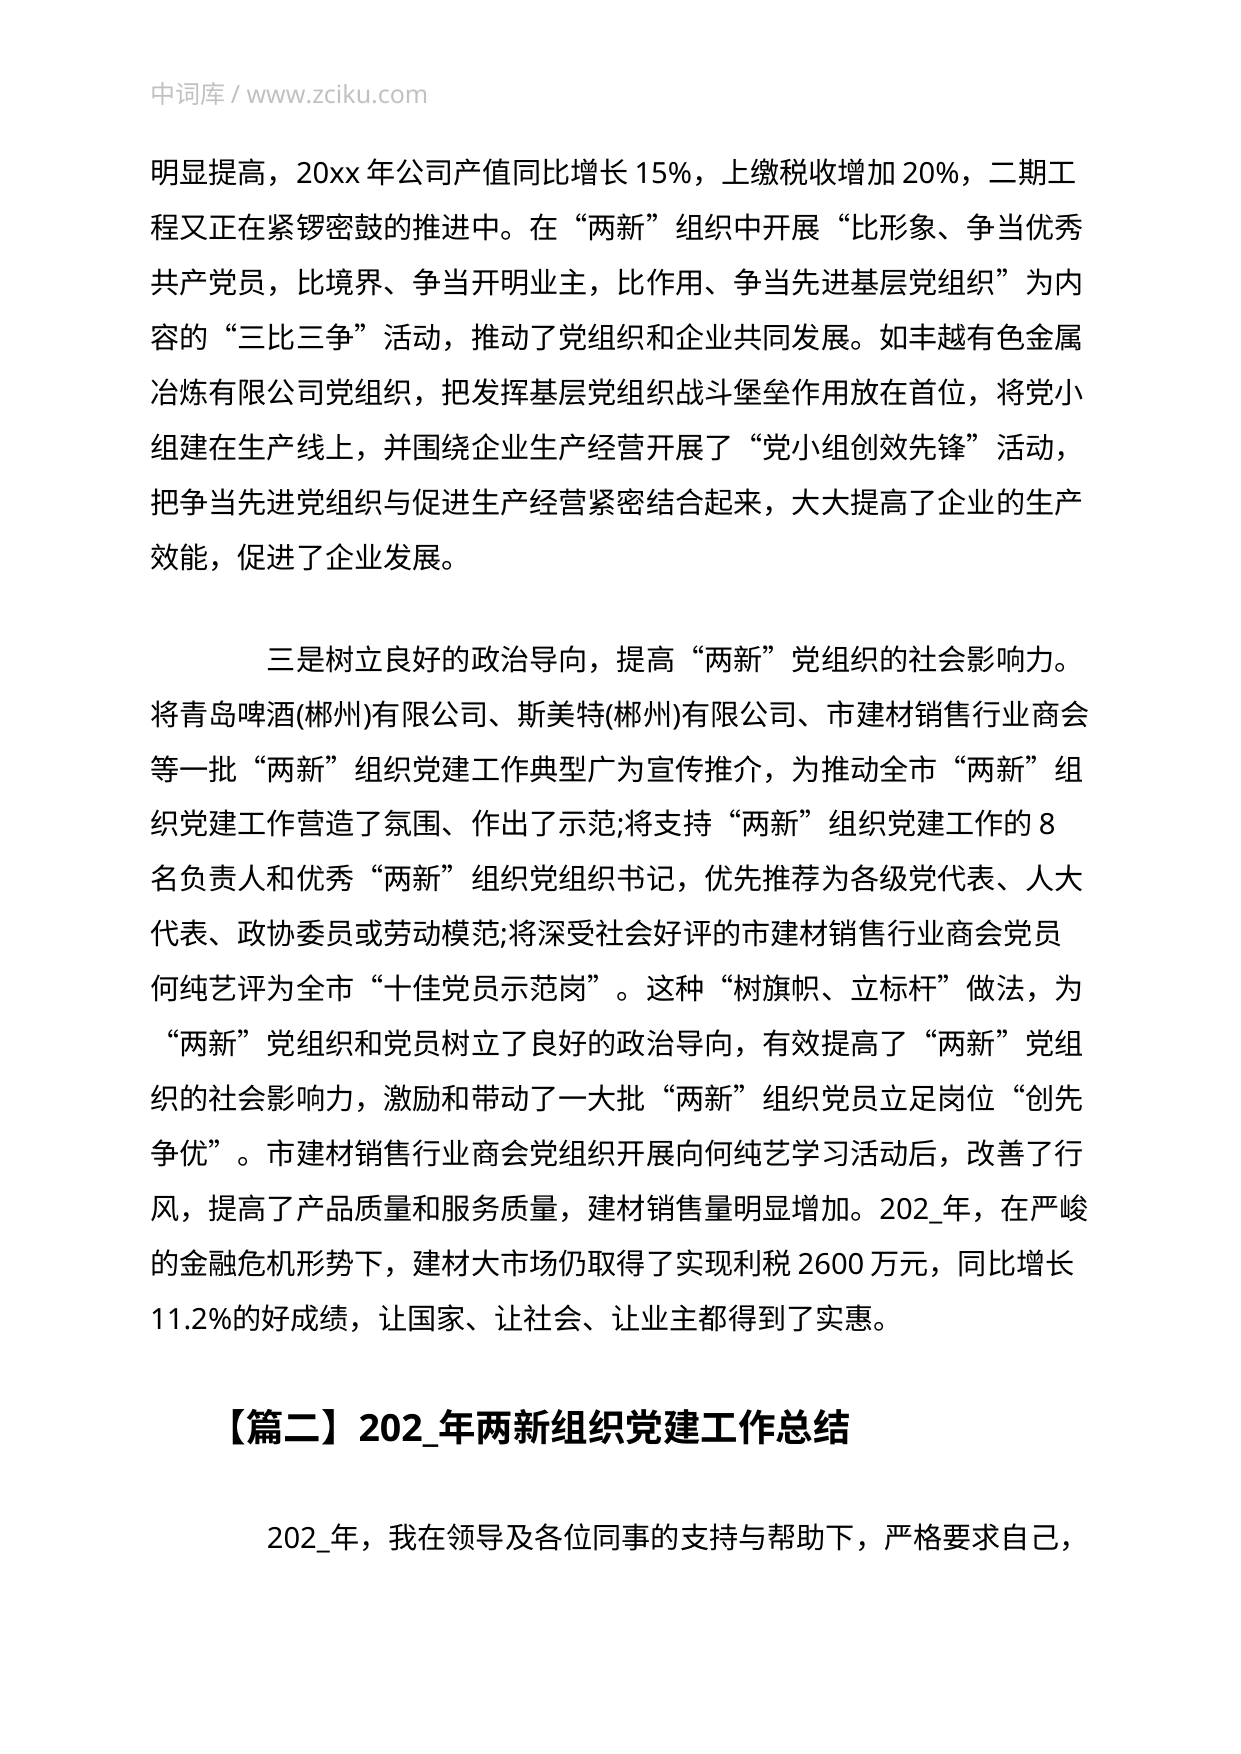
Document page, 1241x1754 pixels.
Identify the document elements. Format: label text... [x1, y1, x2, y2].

text 【篇二】202_年两新组织党建工作总结 [150, 1397, 1090, 1452]
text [150, 1515, 1090, 1557]
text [150, 150, 1090, 577]
text 三是树立良好的政治导向，提高“两新”党组织的社会影响力。将青岛啤酒(郴州)有限公司、斯美特(郴州)有限公司、市建材销售行业商会等一批“两新”组织党建工作典型广为宣传推介，为推动全市“两新”组织党建工作营造了氛围、作出了示范;将支持“两新”组织党建工作的8名负责人和优秀“两新”组织党组织书记，优先推荐为各级党代表、人大代表、政协委员或劳动模范;将深受社会好评的市建材销售行业商会党员何纯艺评为全市“十佳党员示范岗”。这种“树旗帜、立标杆”做法，为“两新”党组织和党员树立了良好的政治导向，有效提高了“两新”党组织的社会影响力，激励和带动了一大批“两新”组织党员立足岗位“创先争优”。市建材销售行业商会党组织开展向何纯艺学习活动后，改善了行风，提高了产品质量和服务质量，建材销售量明显增加。202_年，在严峻的金融危机形势下，建材大市场仍取得了实现利税2600万元，同比增长11.2%的好成绩，让国家、让社会、让业主都得到了实惠。 [150, 636, 1090, 1338]
